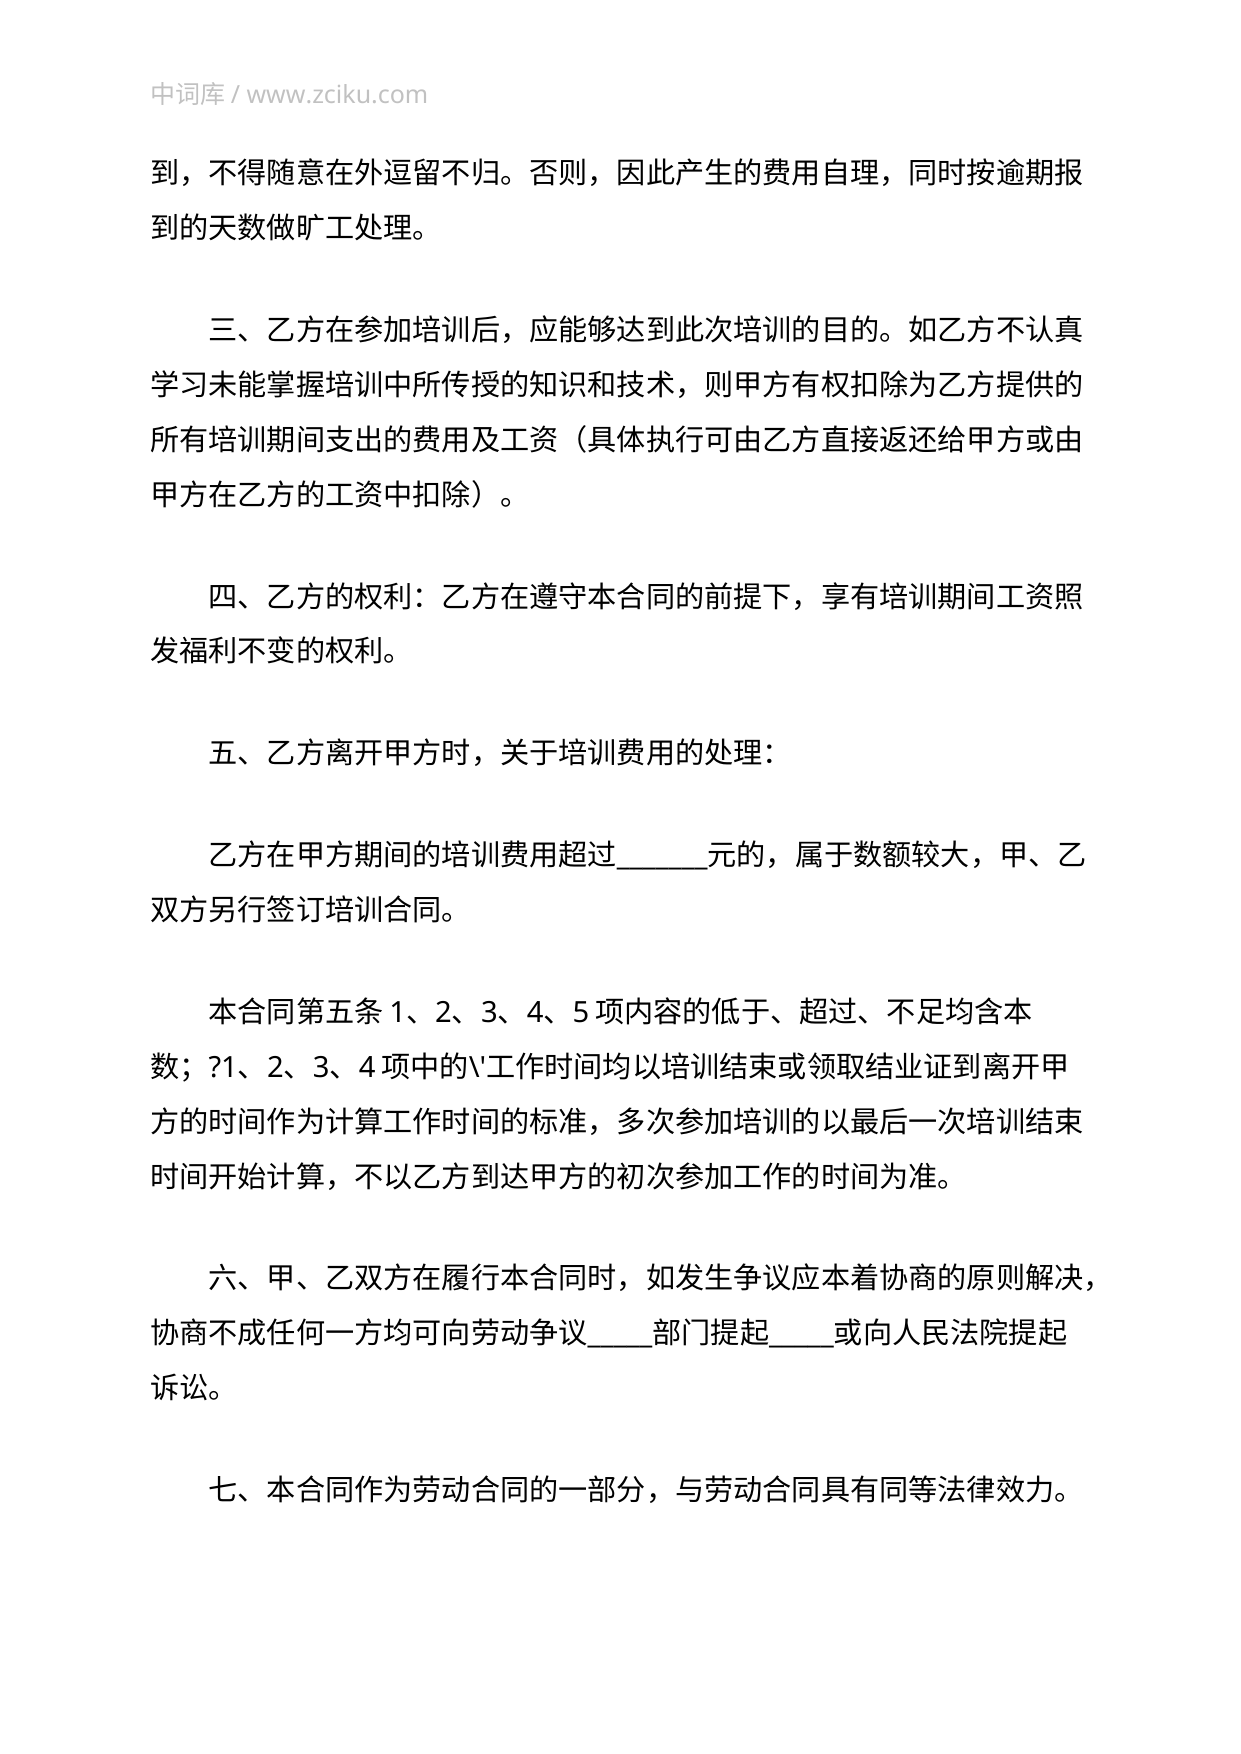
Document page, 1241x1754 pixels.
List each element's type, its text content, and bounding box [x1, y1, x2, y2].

text 四、乙方的权利：乙方在遵守本合同的前提下，享有培训期间工资照发福利不变的权利。 [150, 573, 1090, 670]
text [150, 150, 1090, 247]
text 三、乙方在参加培训后，应能够达到此次培训的目的。如乙方不认真学习未能掌握培训中所传授的知识和技术，则甲方有权扣除为乙方提供的所有培训期间支出的费用及工资（具体执行可由乙方直接返还给甲方或由甲方在乙方的工资中扣除）。 [150, 307, 1090, 514]
text 乙方在甲方期间的培训费用超过_______元的，属于数额较大，甲、乙双方另行签订培训合同。 [150, 832, 1090, 929]
text 本合同第五条1、2、3、4、5项内容的低于、超过、不足均含本数；?1、2、3、4项中的\'工作时间均以培训结束或领取结业证到离开甲方的时间作为计算工作时间的标准，多次参加培训的以最后一次培训结束时间开始计算，不以乙方到达甲方的初次参加工作的时间为准。 [150, 988, 1090, 1196]
text 七、本合同作为劳动合同的一部分，与劳动合同具有同等法律效力。 [150, 1467, 1090, 1509]
text 六、甲、乙双方在履行本合同时，如发生争议应本着协商的原则解决，协商不成任何一方均可向劳动争议_____部门提起_____或向人民法院提起诉讼。 [150, 1255, 1090, 1407]
text 五、乙方离开甲方时，关于培训费用的处理： [150, 730, 1090, 772]
